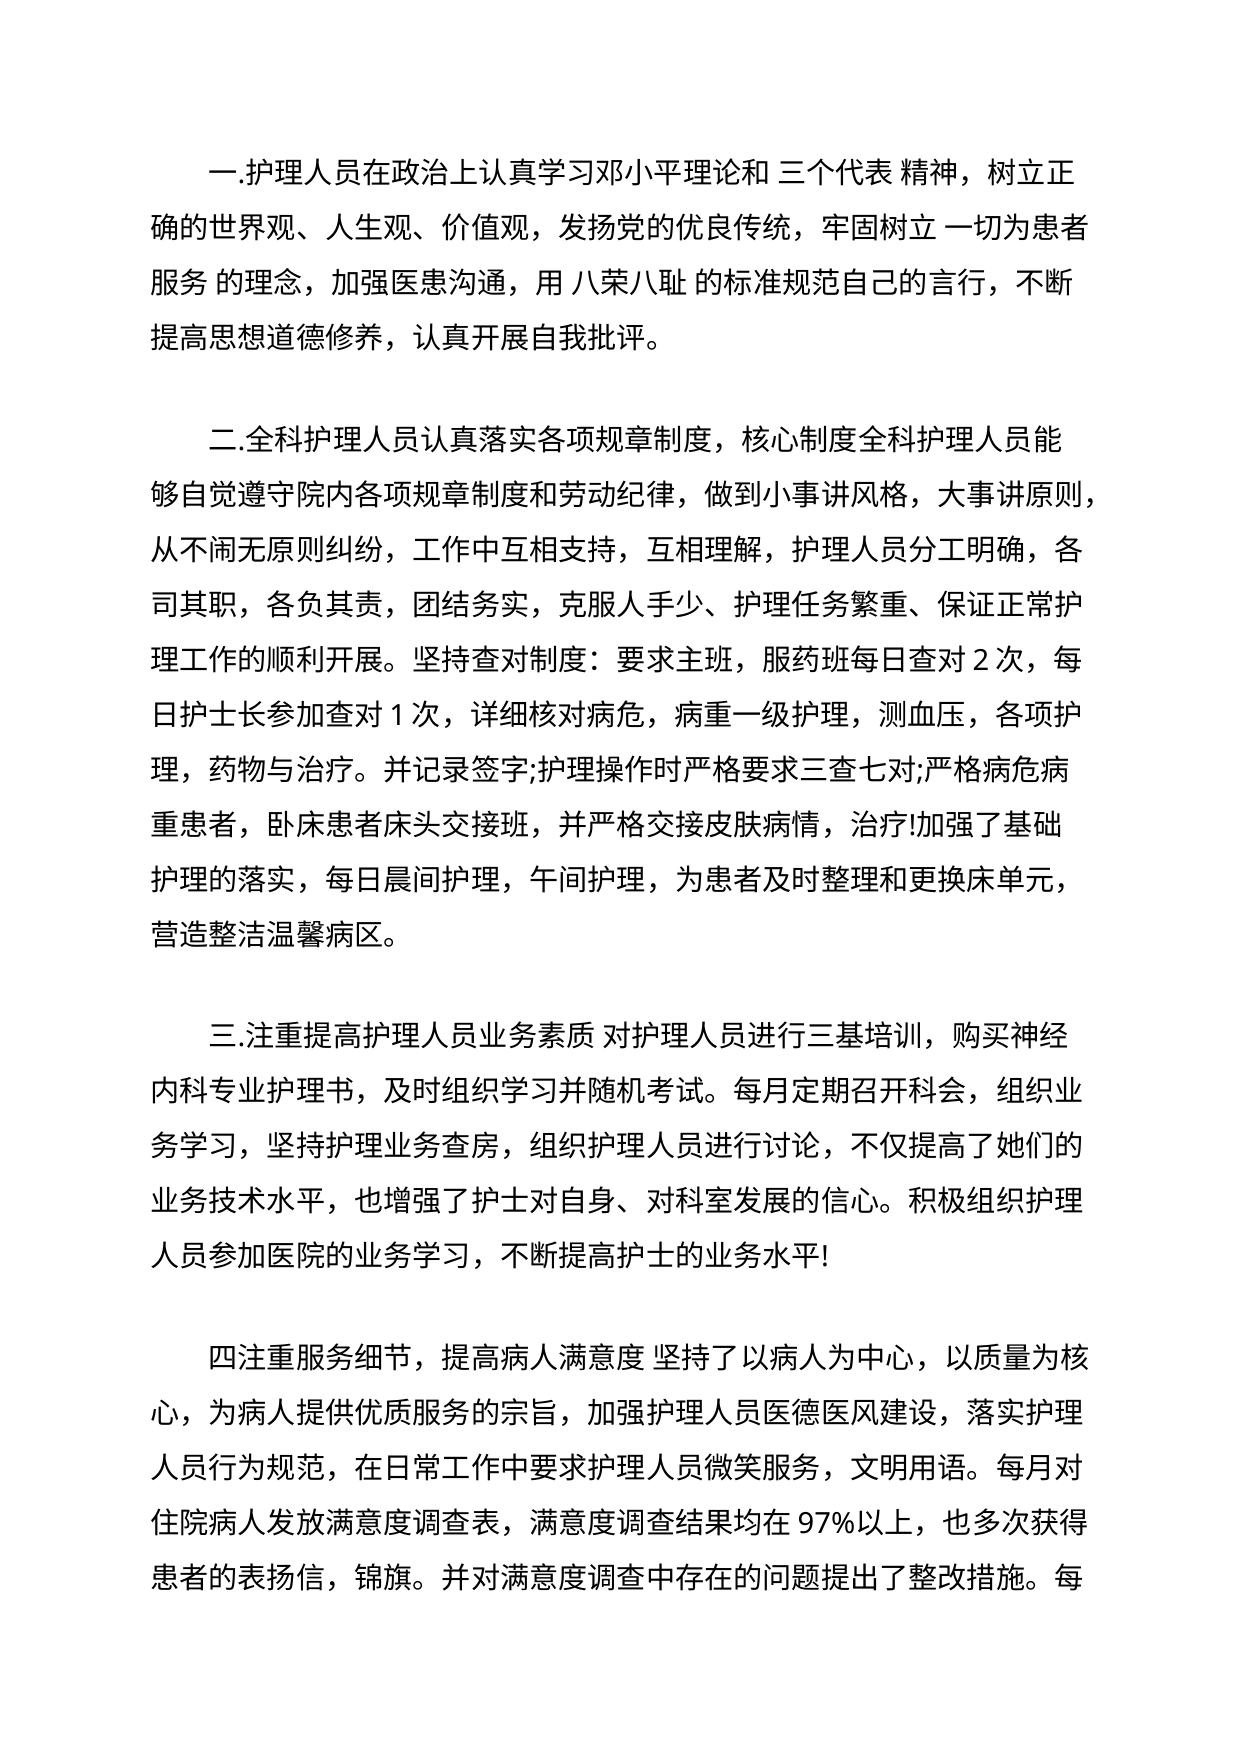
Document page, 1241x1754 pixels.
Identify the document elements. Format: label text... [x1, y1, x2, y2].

text 一.护理人员在政治上认真学习邓小平理论和 三个代表 精神，树立正确的世界观、人生观、价值观，发扬党的优良传统，牢固树立 一切为患者服务 的理念，加强医患沟通，用 八荣八耻 的标准规范自己的言行，不断提高思想道德修养，认真开展自我批评。 [150, 150, 1090, 357]
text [150, 1334, 1090, 1597]
text 二.全科护理人员认真落实各项规章制度，核心制度全科护理人员能够自觉遵守院内各项规章制度和劳动纪律，做到小事讲风格，大事讲原则，从不闹无原则纠纷，工作中互相支持，互相理解，护理人员分工明确，各司其职，各负其责，团结务实，克服人手少、护理任务繁重、保证正常护理工作的顺利开展。坚持查对制度：要求主班，服药班每日查对2次，每日护士长参加查对1次，详细核对病危，病重一级护理，测血压，各项护理，药物与治疗。并记录签字;护理操作时严格要求三查七对;严格病危病重患者，卧床患者床头交接班，并严格交接皮肤病情，治疗!加强了基础护理的落实，每日晨间护理，午间护理，为患者及时整理和更换床单元，营造整洁温馨病区。 [150, 417, 1090, 953]
text 三.注重提高护理人员业务素质 对护理人员进行三基培训，购买神经内科专业护理书，及时组织学习并随机考试。每月定期召开科会，组织业务学习，坚持护理业务查房，组织护理人员进行讨论，不仅提高了她们的业务技术水平，也增强了护士对自身、对科室发展的信心。积极组织护理人员参加医院的业务学习，不断提高护士的业务水平! [150, 1013, 1090, 1275]
